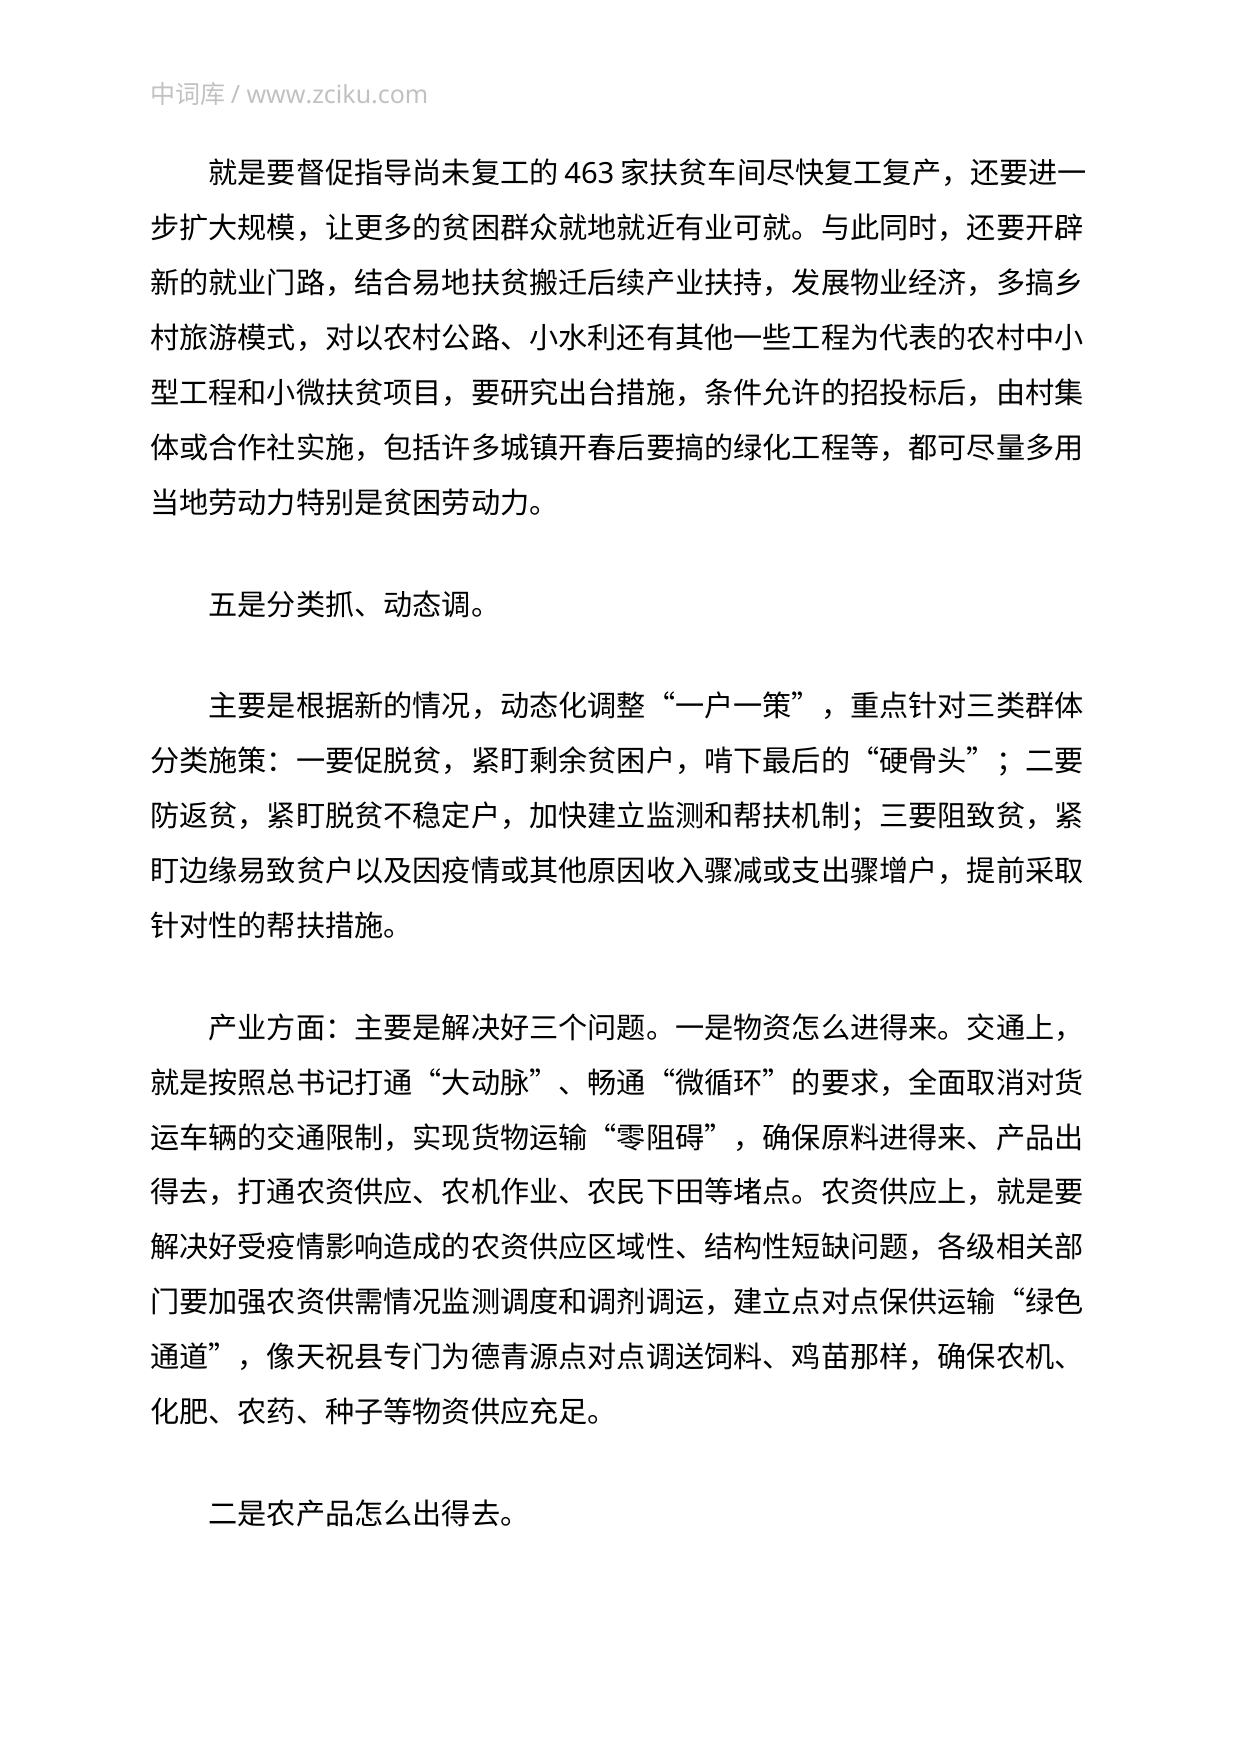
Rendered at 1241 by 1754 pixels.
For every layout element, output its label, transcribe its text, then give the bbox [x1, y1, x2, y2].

text 二是农产品怎么出得去。 [150, 1490, 1090, 1533]
text 就是要督促指导尚未复工的463家扶贫车间尽快复工复产，还要进一步扩大规模，让更多的贫困群众就地就近有业可就。与此同时，还要开辟新的就业门路，结合易地扶贫搬迁后续产业扶持，发展物业经济，多搞乡村旅游模式，对以农村公路、小水利还有其他一些工程为代表的农村中小型工程和小微扶贫项目，要研究出台措施，条件允许的招投标后，由村集体或合作社实施，包括许多城镇开春后要搞的绿化工程等，都可尽量多用当地劳动力特别是贫困劳动力。 [150, 150, 1090, 522]
text 五是分类抓、动态调。 [150, 581, 1090, 623]
text 主要是根据新的情况，动态化调整“一户一策”，重点针对三类群体分类施策：一要促脱贫，紧盯剩余贫困户，啃下最后的“硬骨头”；二要防返贫，紧盯脱贫不稳定户，加快建立监测和帮扶机制；三要阻致贫，紧盯边缘易致贫户以及因疫情或其他原因收入骤减或支出骤增户，提前采取针对性的帮扶措施。 [150, 683, 1090, 945]
text 产业方面：主要是解决好三个问题。一是物资怎么进得来。交通上，就是按照总书记打通“大动脉”、畅通“微循环”的要求，全面取消对货运车辆的交通限制，实现货物运输“零阻碍”，确保原料进得来、产品出得去，打通农资供应、农机作业、农民下田等堵点。农资供应上，就是要解决好受疫情影响造成的农资供应区域性、结构性短缺问题，各级相关部门要加强农资供需情况监测调度和调剂调运，建立点对点保供运输“绿色通道”，像天祝县专门为德青源点对点调送饲料、鸡苗那样，确保农机、化肥、农药、种子等物资供应充足。 [150, 1004, 1090, 1431]
